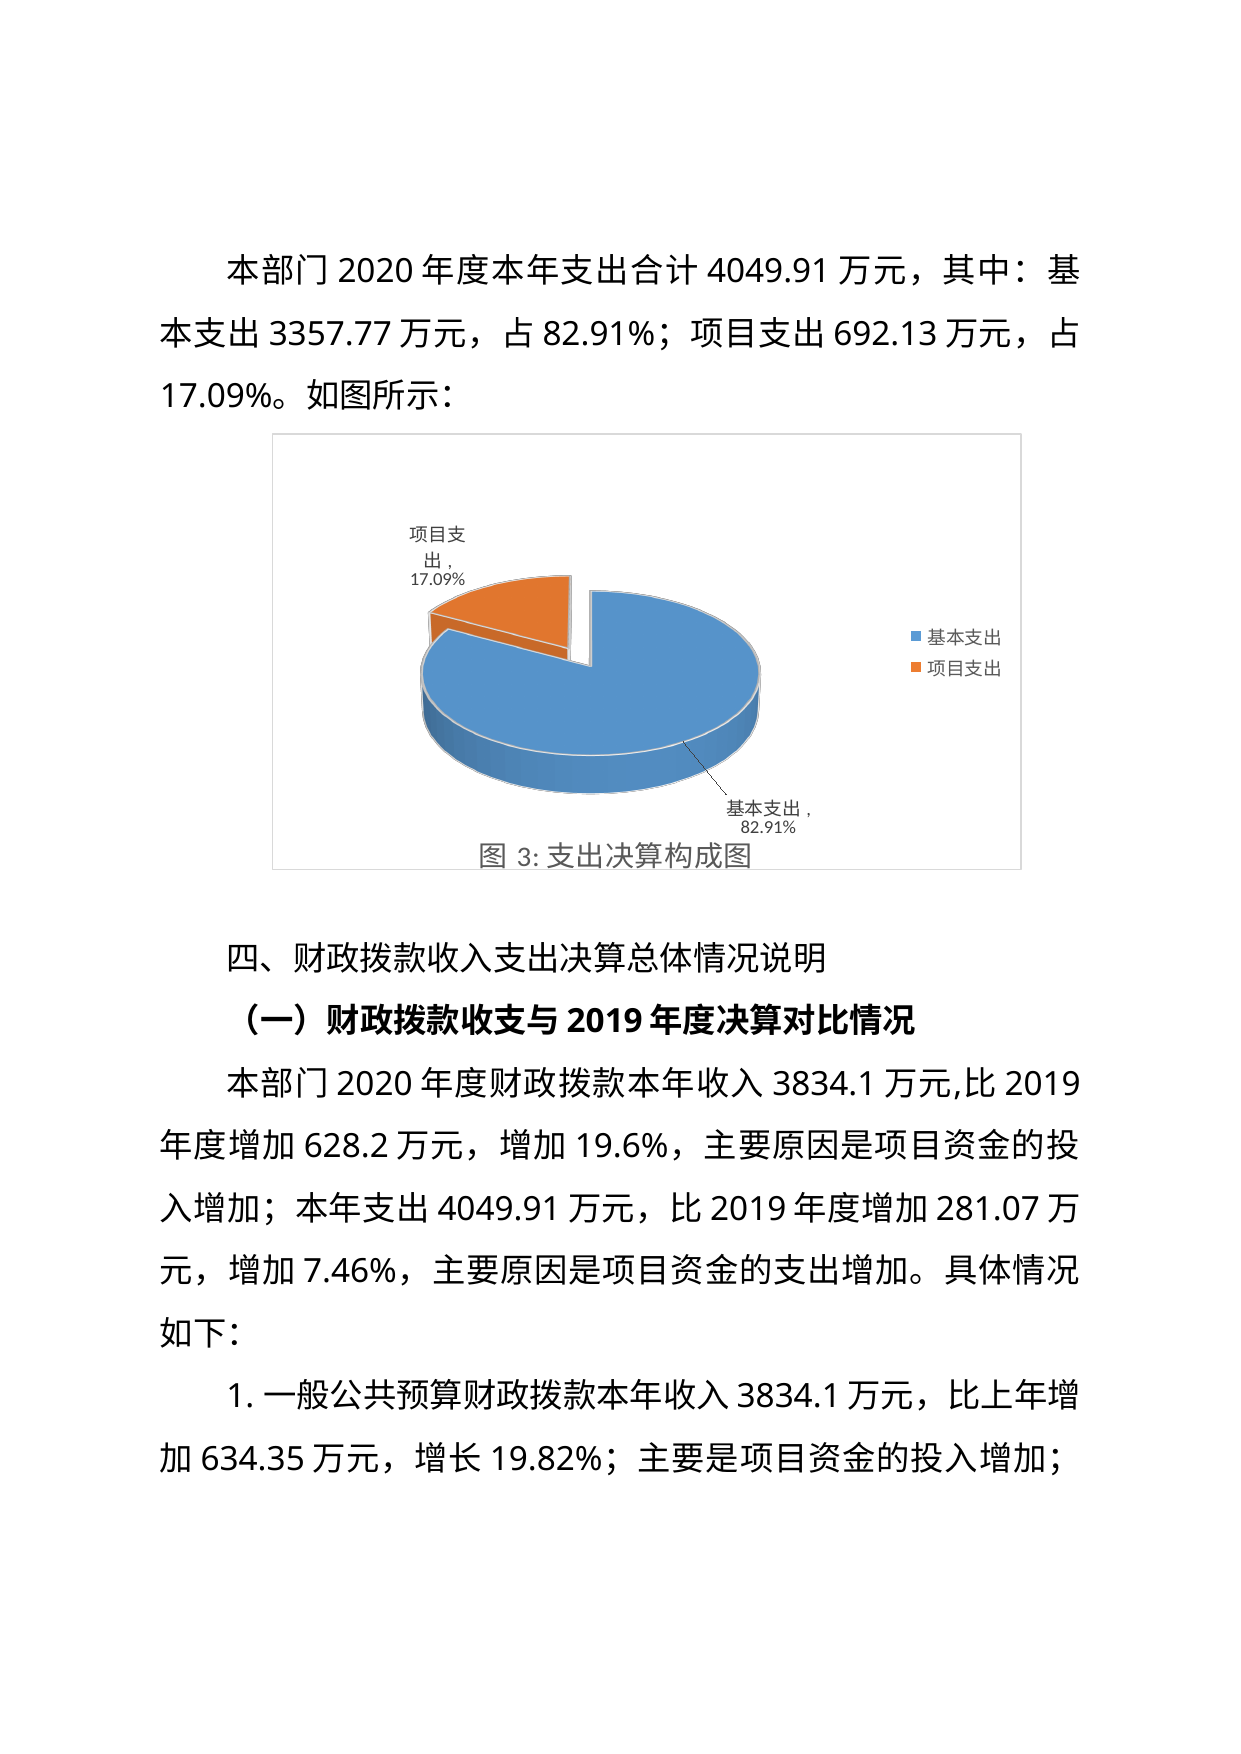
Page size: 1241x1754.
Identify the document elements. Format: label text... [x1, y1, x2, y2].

text 本部门2020年度本年支出合计4049.91万元，其中：基本支出3357.77万元，占82.91%；项目支出692.13万元，占17.09%。如图所示： [159, 233, 1081, 420]
text 四、财政拨款收入支出决算总体情况说明 [159, 920, 1081, 983]
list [159, 1358, 1081, 1483]
text （一）财政拨款收支与2019年度决算对比情况 [159, 983, 1081, 1045]
text 本部门2020年度财政拨款本年收入3834.1万元,比2019年度增加628.2万元，增加19.6%，主要原因是项目资金的投入增加；本年支出4049.91万元，比2019年度增加281.07万元，增加7.46%，主要原因是项目资金的支出增加。具体情况如下： [159, 1045, 1081, 1358]
